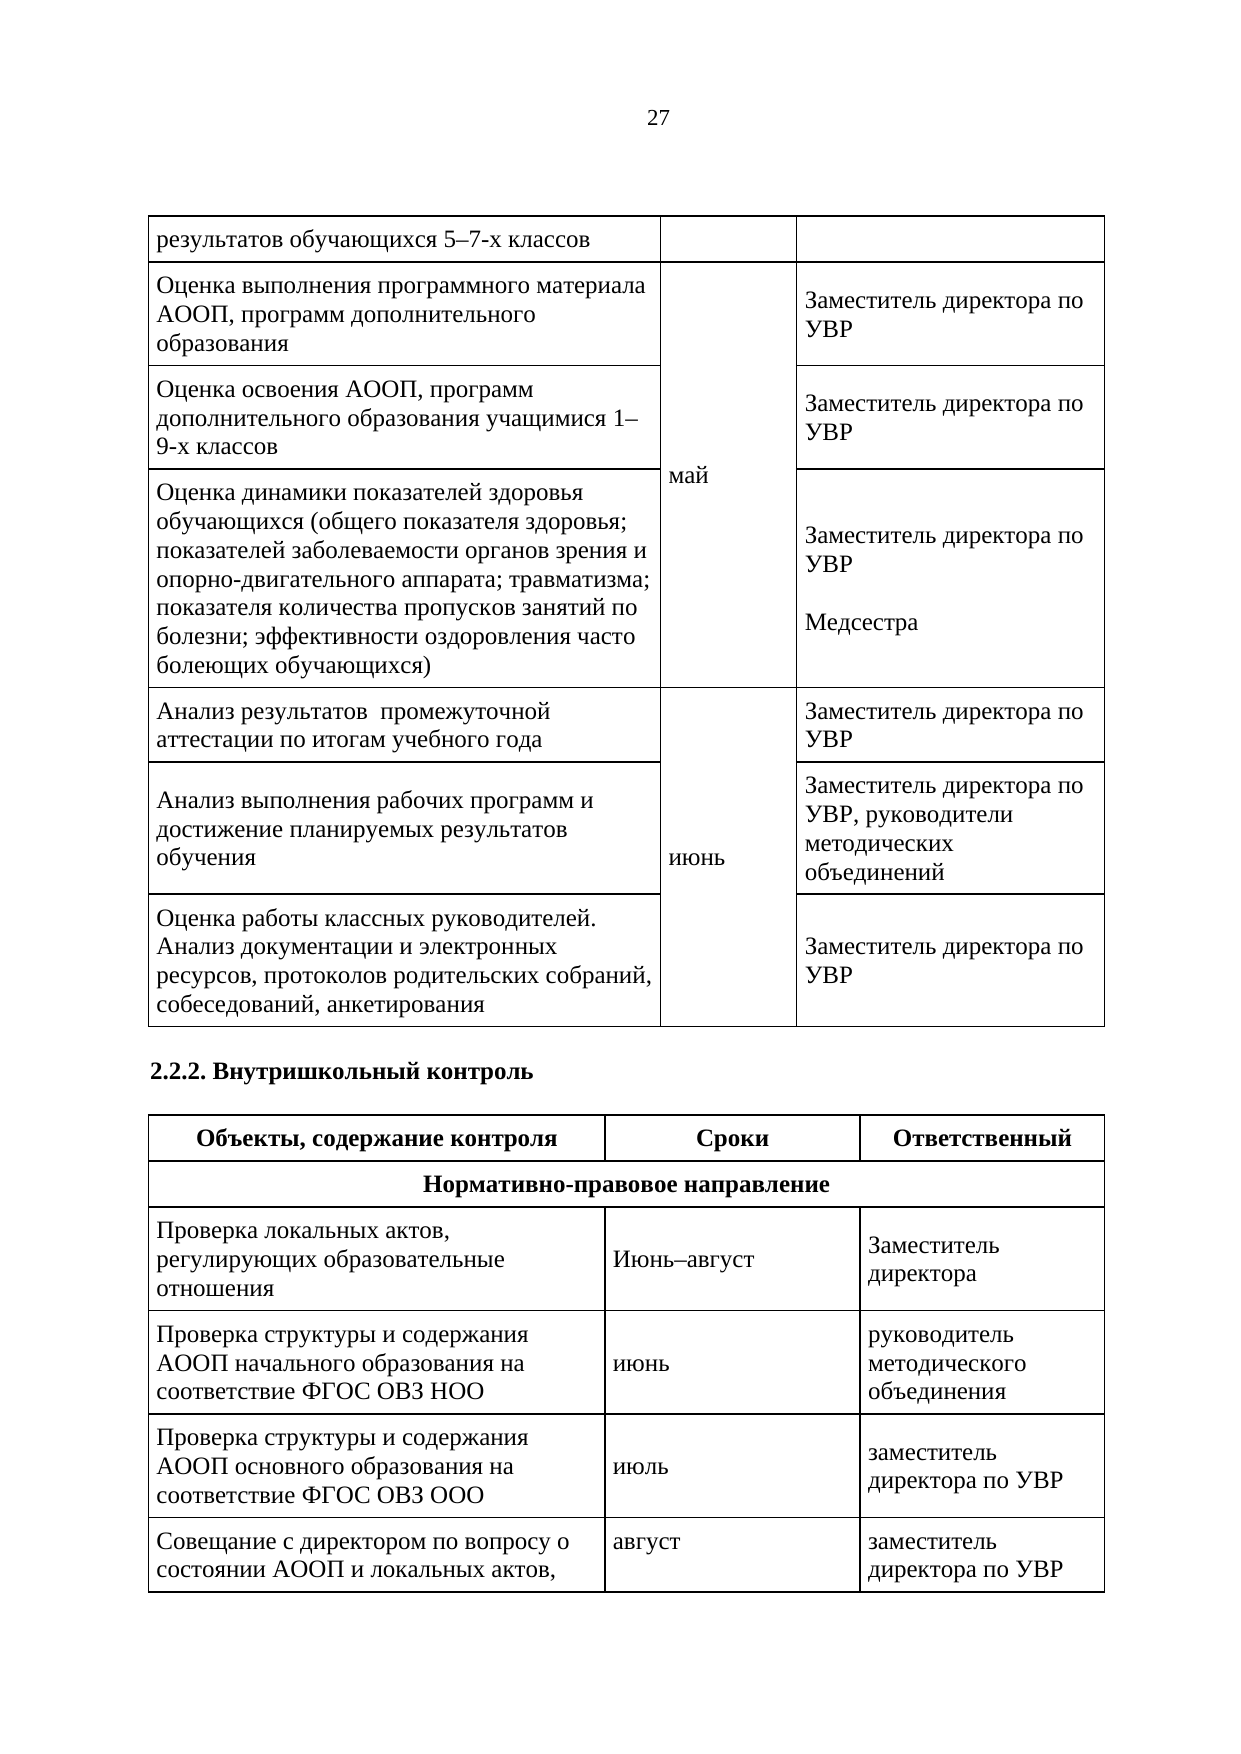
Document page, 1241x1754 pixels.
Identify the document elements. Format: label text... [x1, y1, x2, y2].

table_cell Заместитель директора по УВР [797, 895, 1104, 1026]
table_cell Заместитель директора по УВР [797, 688, 1104, 761]
table_cell руководитель методического объединения [861, 1311, 1104, 1413]
table_cell Заместитель директора по УВР, руководители методических объединений [797, 763, 1104, 893]
table_cell Оценка динамики показателей здоровья обучающихся (общего показателя здоровья; показателей заболеваемости органов зрения и опорно-двигательного аппарата; травматизма; показателя количества пропусков занятий по болезни; эффективности оздоровления часто болеющих обучающихся) [149, 470, 660, 686]
table_cell июнь [606, 1311, 859, 1413]
text 2.2.2. Внутришкольный контроль [150, 1056, 1166, 1085]
table_cell июнь [661, 688, 796, 1026]
table_header Ответственный [861, 1116, 1104, 1160]
table_cell Заместитель директора по УВР [797, 366, 1104, 468]
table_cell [861, 1518, 1104, 1591]
table_cell Анализ выполнения рабочих программ и достижение планируемых результатов обучения [149, 763, 660, 893]
table_header Сроки [606, 1116, 859, 1160]
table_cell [149, 1518, 604, 1591]
table_cell Июнь–август [606, 1208, 859, 1309]
table_cell Проверка структуры и содержания АООП начального образования на соответствие ФГОС ОВЗ НОО [149, 1311, 604, 1413]
table_cell август [606, 1518, 859, 1591]
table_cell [797, 217, 1104, 261]
table_cell Заместитель директора по УВР Медсестра [797, 470, 1104, 686]
table_cell Оценка выполнения программного материала АООП, программ дополнительного образования [149, 263, 660, 364]
table_cell Нормативно-правовое направление [149, 1162, 1104, 1206]
table_cell Заместитель директора [861, 1208, 1104, 1309]
table_header Объекты, содержание контроля [149, 1116, 604, 1160]
table_cell заместитель директора по УВР [861, 1415, 1104, 1516]
table_cell май [661, 263, 796, 686]
table_cell июль [606, 1415, 859, 1516]
table_cell Оценка работы классных руководителей. Анализ документации и электронных ресурсов, протоколов родительских собраний, собеседований, анкетирования [149, 895, 660, 1026]
table_cell Проверка локальных актов, регулирующих образовательные отношения [149, 1208, 604, 1309]
table_cell Оценка освоения АООП, программ дополнительного образования учащимися 1–9-х классов [149, 366, 660, 468]
table_cell Заместитель директора по УВР [797, 263, 1104, 364]
table_cell Анализ результатов промежуточной аттестации по итогам учебного года [149, 688, 660, 761]
table_cell Проверка структуры и содержания АООП основного образования на соответствие ФГОС ОВЗ ООО [149, 1415, 604, 1516]
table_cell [149, 217, 660, 261]
